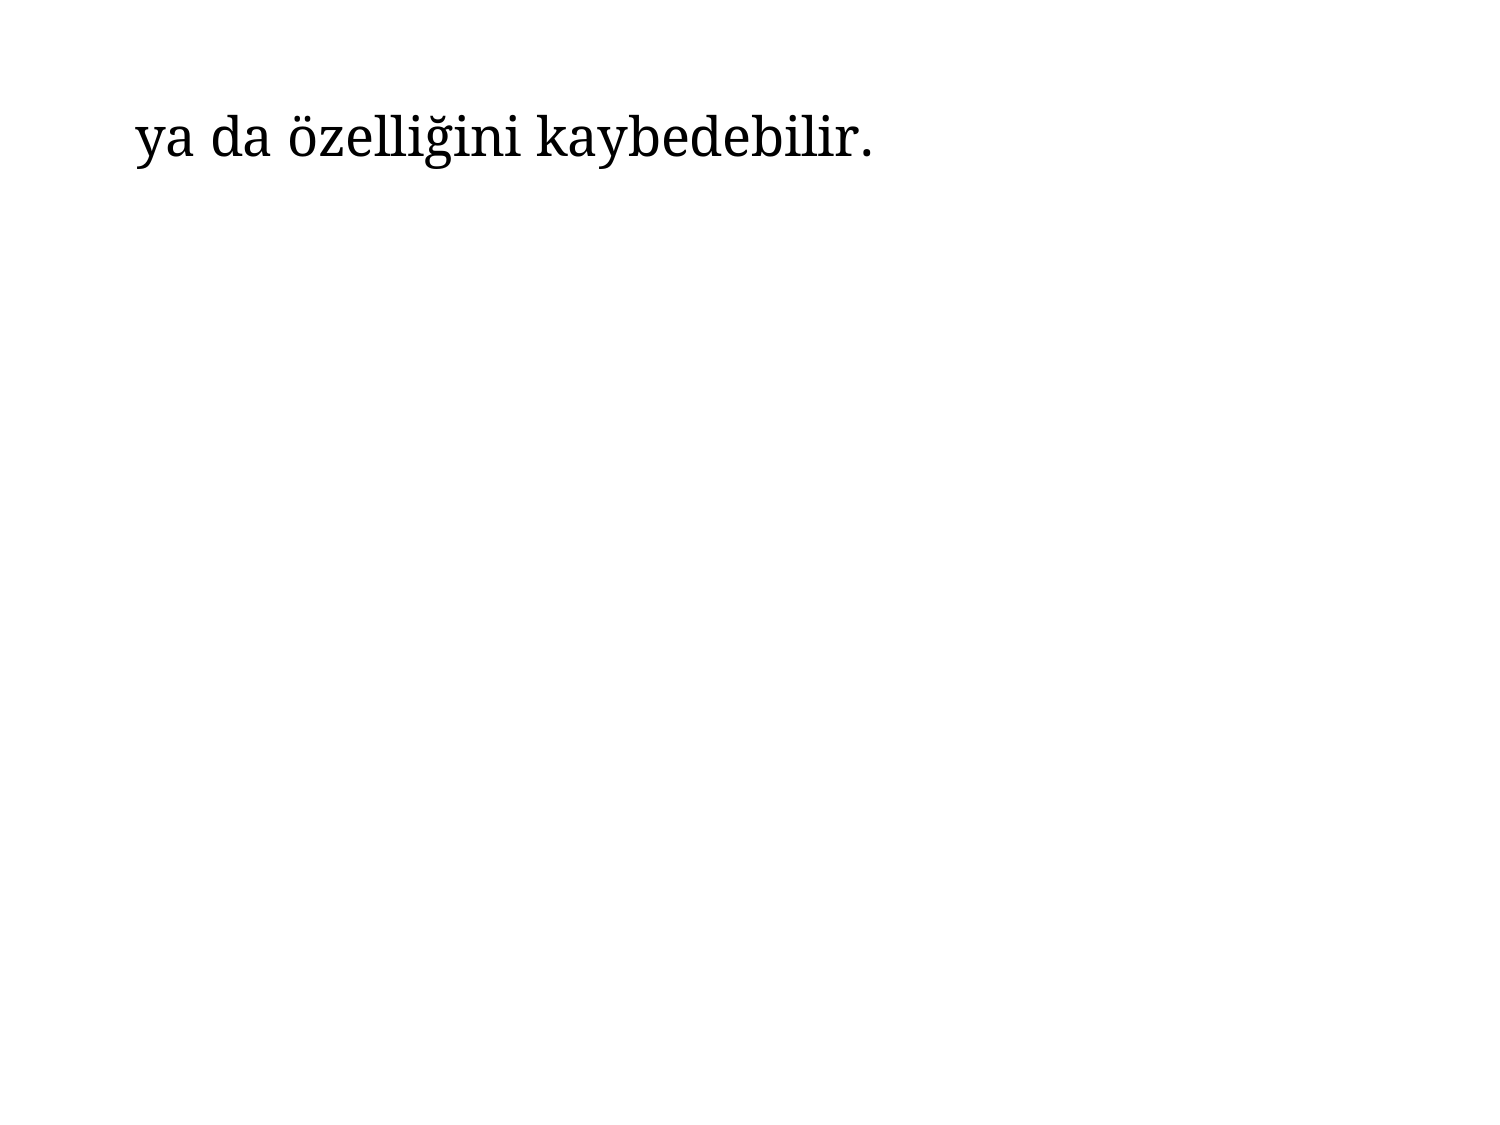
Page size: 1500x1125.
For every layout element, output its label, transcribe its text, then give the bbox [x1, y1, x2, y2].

text ya da özelliğini kaybedebilir. [135, 104, 1500, 170]
